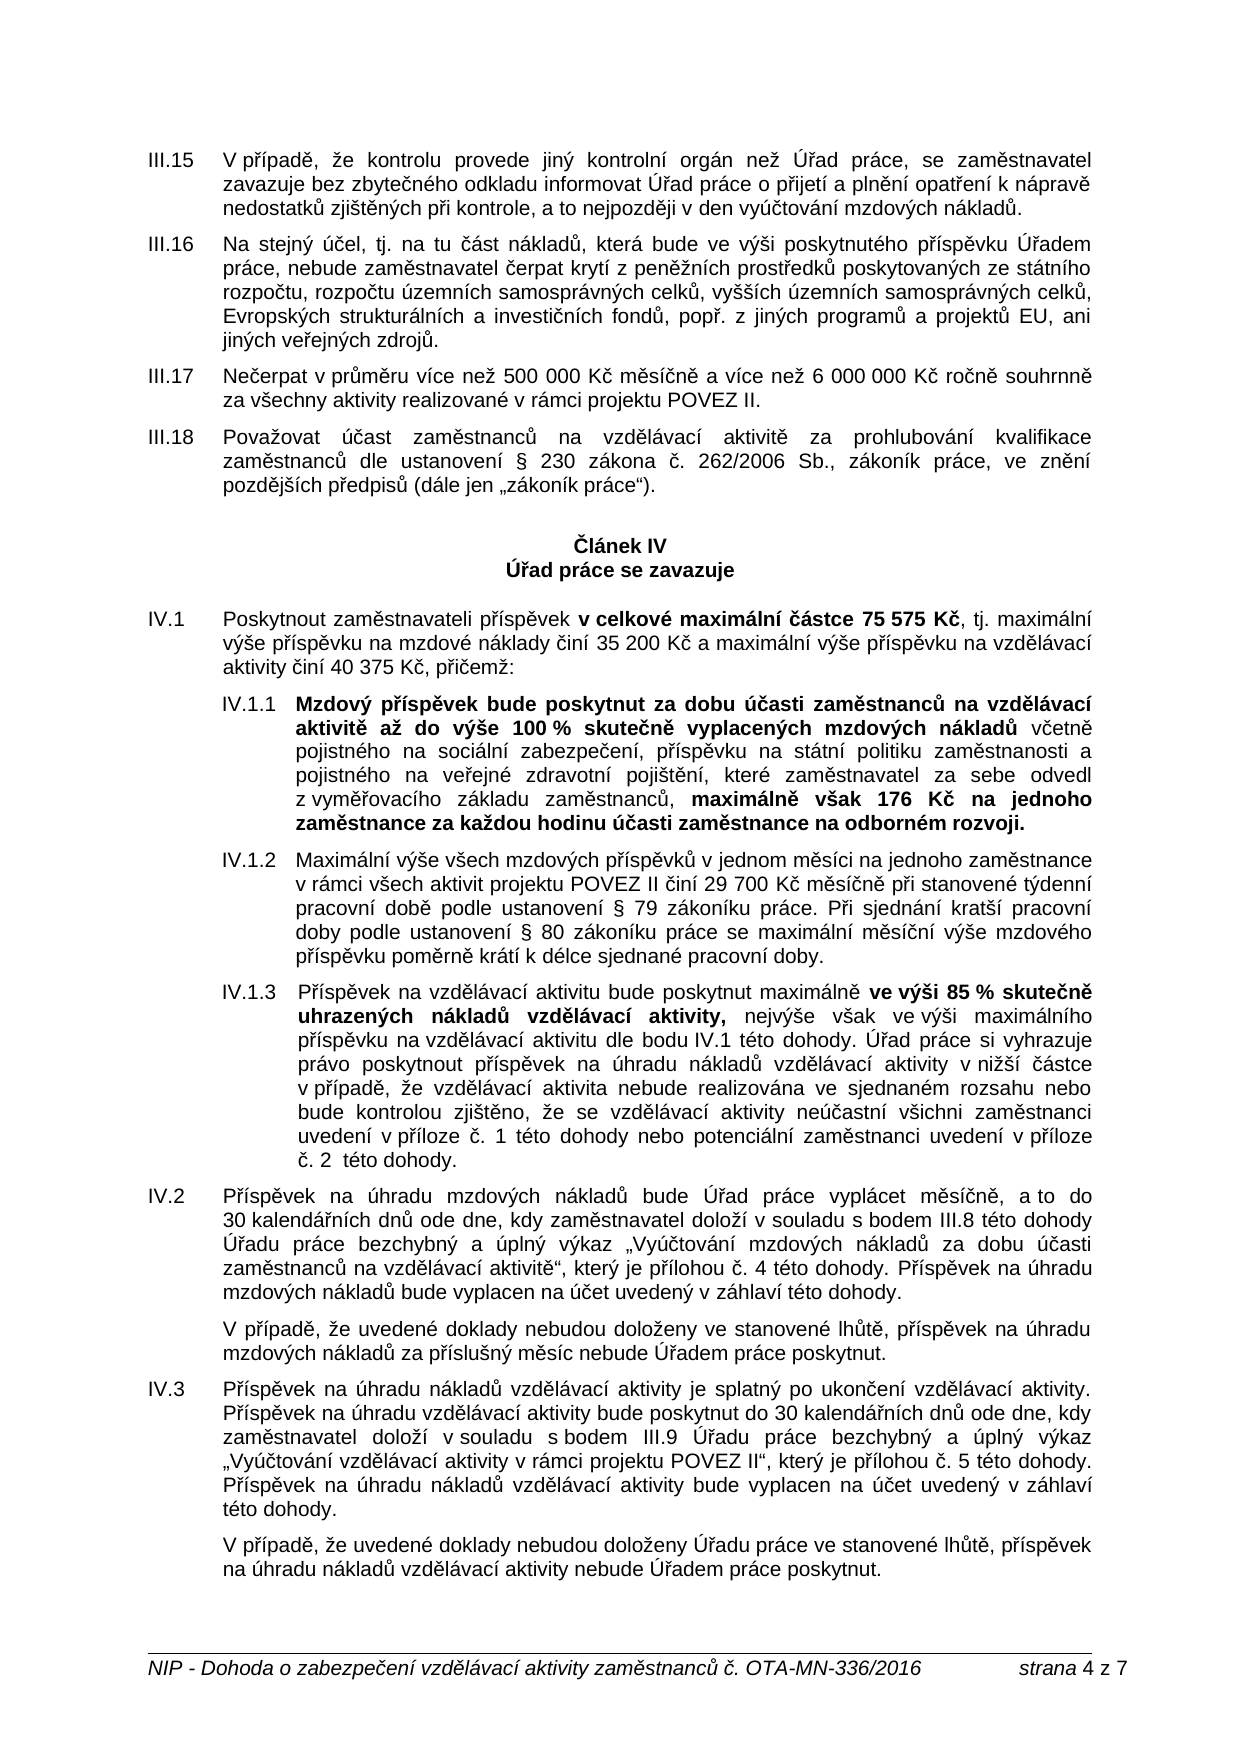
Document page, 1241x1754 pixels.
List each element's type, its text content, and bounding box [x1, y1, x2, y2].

list V případě, že kontrolu provede jiný kontrolní orgán než Úřad práce, se zaměstnavatel zavazuje bez zbytečného odkladu informovat Úřad práce o přijetí a plnění opatření k nápravě nedostatků zjištěných při kontrole, a to nejpozději v den vyúčtování mzdových nákladů. [148, 148, 1092, 219]
list Maximální výše všech mzdových příspěvků v jednom měsíci na jednoho zaměstnance v rámci všech aktivit projektu POVEZ II činí 29 700 Kč měsíčně při stanovené týdenní pracovní době podle ustanovení § 79 zákoníku práce. Při sjednání kratší pracovní doby podle ustanovení § 80 zákoníku práce se maximální měsíční výše mzdového příspěvku poměrně krátí k délce sjednané pracovní doby. [222, 848, 1092, 967]
text Článek IV [148, 534, 1092, 558]
list Považovat účast zaměstnanců na vzdělávací aktivitě za prohlubování kvalifikace zaměstnanců dle ustanovení § 230 zákona č. 262/2006 Sb., zákoník práce, ve znění pozdějších předpisů (dále jen „zákoník práce“). [148, 425, 1092, 497]
list Na stejný účel, tj. na tu část nákladů, která bude ve výši poskytnutého příspěvku Úřadem práce, nebude zaměstnavatel čerpat krytí z peněžních prostředků poskytovaných ze státního rozpočtu, rozpočtu územních samosprávných celků, vyšších územních samosprávných celků, Evropských strukturálních a investičních fondů, popř. z jiných programů a projektů EU, ani jiných veřejných zdrojů. [148, 232, 1092, 352]
list Nečerpat v průměru více než 500 000 Kč měsíčně a více než 6 000 000 Kč ročně souhrnně za všechny aktivity realizované v rámci projektu POVEZ II. [148, 364, 1092, 412]
text V případě, že uvedené doklady nebudou doloženy ve stanovené lhůtě, příspěvek na úhradu mzdových nákladů za příslušný měsíc nebude Úřadem práce poskytnut. [223, 1316, 1092, 1364]
list Příspěvek na úhradu nákladů vzdělávací aktivity je splatný po ukončení vzdělávací aktivity. Příspěvek na úhradu vzdělávací aktivity bude poskytnut do 30 kalendářních dnů ode dne, kdy zaměstnavatel doloží v souladu s bodem III.9 Úřadu práce bezchybný a úplný výkaz „Vyúčtování vzdělávací aktivity v rámci projektu POVEZ II“, který je přílohou č. 5 této dohody. Příspěvek na úhradu nákladů vzdělávací aktivity bude vyplacen na účet uvedený v záhlaví této dohody. [148, 1377, 1092, 1521]
text V případě, že uvedené doklady nebudou doloženy Úřadu práce ve stanovené lhůtě, příspěvek na úhradu nákladů vzdělávací aktivity nebude Úřadem práce poskytnut. [223, 1533, 1092, 1581]
list Poskytnout zaměstnavateli příspěvek v celkové maximální částce 75 575 Kč, tj. maximální výše příspěvku na mzdové náklady činí 35 200 Kč a maximální výše příspěvku na vzdělávací aktivity činí 40 375 Kč, přičemž: [148, 607, 1092, 679]
list Mzdový příspěvek bude poskytnut za dobu účasti zaměstnanců na vzdělávací aktivitě až do výše 100 % skutečně vyplacených mzdových nákladů včetně pojistného na sociální zabezpečení, příspěvku na státní politiku zaměstnanosti a pojistného na veřejné zdravotní pojištění, které zaměstnavatel za sebe odvedl z vyměřovacího základu zaměstnanců, maximálně však 176 Kč na jednoho zaměstnance za každou hodinu účasti zaměstnance na odborném rozvoji. [222, 691, 1092, 835]
list Příspěvek na úhradu mzdových nákladů bude Úřad práce vyplácet měsíčně, a to do 30 kalendářních dnů ode dne, kdy zaměstnavatel doloží v souladu s bodem III.8 této dohody Úřadu práce bezchybný a úplný výkaz „Vyúčtování mzdových nákladů za dobu účasti zaměstnanců na vzdělávací aktivitě“, který je přílohou č. 4 této dohody. Příspěvek na úhradu mzdových nákladů bude vyplacen na účet uvedený v záhlaví této dohody. [148, 1184, 1092, 1304]
list Příspěvek na vzdělávací aktivitu bude poskytnut maximálně ve výši 85 % skutečně uhrazených nákladů vzdělávací aktivity, nejvýše však ve výši maximálního příspěvku na vzdělávací aktivitu dle bodu IV.1 této dohody. Úřad práce si vyhrazuje právo poskytnout příspěvek na úhradu nákladů vzdělávací aktivity v nižší částce v případě, že vzdělávací aktivita nebude realizována ve sjednaném rozsahu nebo bude kontrolou zjištěno, že se vzdělávací aktivity neúčastní všichni zaměstnanci uvedení v příloze č. 1 této dohody nebo potenciální zaměstnanci uvedení v příloze č. 2 této dohody. [222, 980, 1092, 1172]
text Úřad práce se zavazuje [148, 558, 1092, 582]
